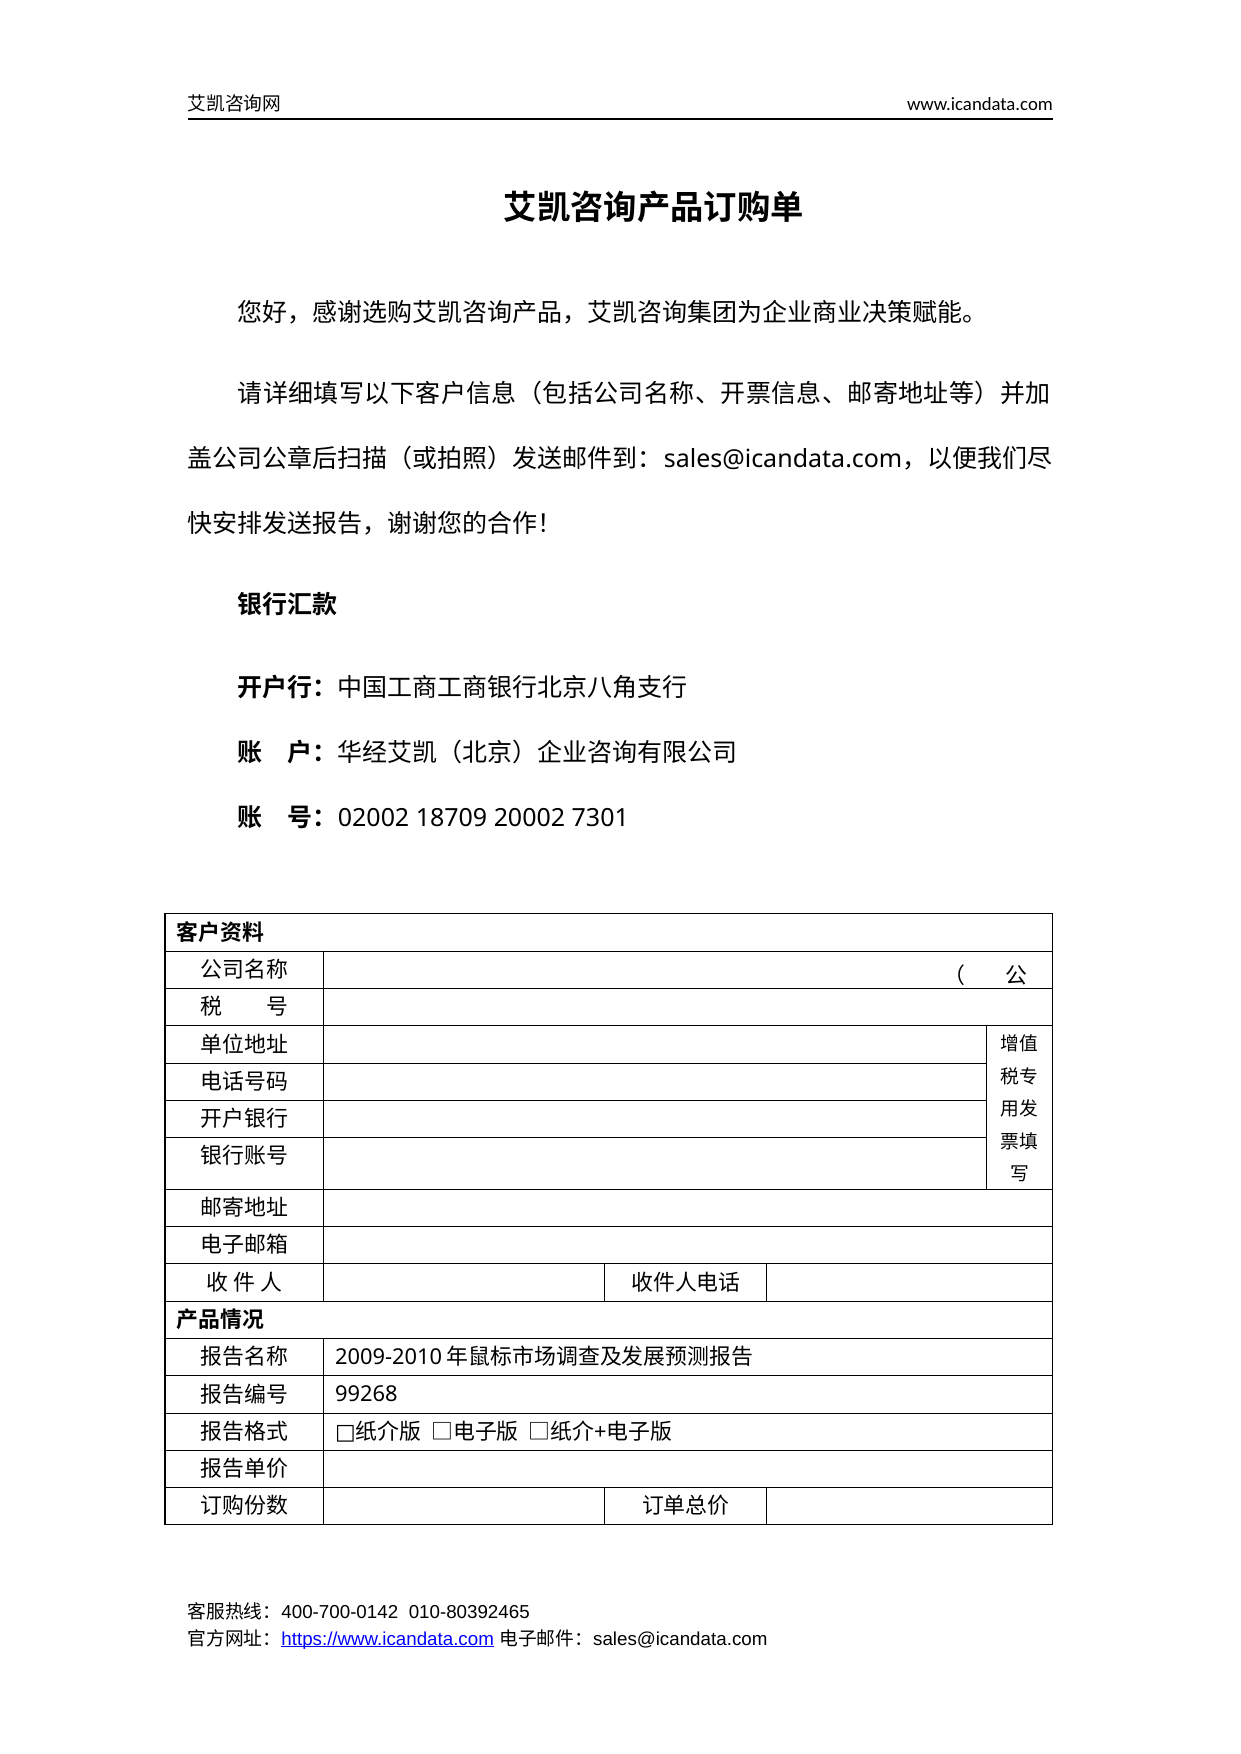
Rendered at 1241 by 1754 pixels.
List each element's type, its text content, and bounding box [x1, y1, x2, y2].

text 账 号：02002 18709 20002 7301 [187, 783, 1053, 848]
table_cell 收件人电话 [605, 1264, 766, 1301]
table_cell 报告编号 [166, 1376, 323, 1412]
table_cell 收 件 人 [166, 1264, 323, 1301]
text 艾凯咨询产品订购单 [187, 172, 1053, 237]
table_cell 报告格式 [166, 1414, 323, 1450]
text 账 户：华经艾凯（北京）企业咨询有限公司 [187, 718, 1053, 783]
table_cell [324, 952, 1052, 988]
table_cell [324, 1026, 986, 1062]
table_cell [324, 1101, 986, 1137]
table_cell 增值税专用发票填写 [987, 1026, 1052, 1189]
table_cell 订单总价 [605, 1488, 766, 1524]
table_cell [324, 1451, 1052, 1487]
text 银行汇款 [187, 570, 1053, 635]
table_cell 99268 [324, 1376, 1052, 1412]
table_cell 电子邮箱 [166, 1227, 323, 1263]
table_cell 税 号 [166, 989, 323, 1025]
table_cell 邮寄地址 [166, 1190, 323, 1226]
table_cell 报告单价 [166, 1451, 323, 1487]
table_cell 银行账号 [166, 1138, 323, 1189]
table_cell [324, 1190, 1052, 1226]
table_cell [324, 1227, 1052, 1263]
table_cell 报告名称 [166, 1339, 323, 1375]
table_cell 单位地址 [166, 1026, 323, 1062]
text 您好，感谢选购艾凯咨询产品，艾凯咨询集团为企业商业决策赋能。 [187, 278, 1053, 343]
text 请详细填写以下客户信息（包括公司名称、开票信息、邮寄地址等）并加盖公司公章后扫描（或拍照）发送邮件到：sales@icandata.com，以便我们尽快安排发送报告，谢谢您的合作！ [187, 359, 1053, 554]
table_cell [324, 1488, 604, 1524]
table_cell [767, 1488, 1052, 1524]
table_cell 2009-2010年鼠标市场调查及发展预测报告 [324, 1339, 1052, 1375]
table_cell [324, 1138, 986, 1189]
table_cell 电话号码 [166, 1064, 323, 1100]
table_cell [324, 1264, 604, 1301]
table_cell [324, 989, 1052, 1025]
text 开户行：中国工商工商银行北京八角支行 [187, 653, 1053, 718]
table_header 客户资料 [166, 914, 1052, 951]
table_cell [324, 1064, 986, 1100]
table_cell □纸介版 □电子版 □纸介+电子版 [324, 1414, 1052, 1450]
table_cell 产品情况 [166, 1302, 1052, 1338]
table_cell 开户银行 [166, 1101, 323, 1137]
table_cell 订购份数 [166, 1488, 323, 1524]
table_cell 公司名称 [166, 952, 323, 988]
table_cell [767, 1264, 1052, 1301]
